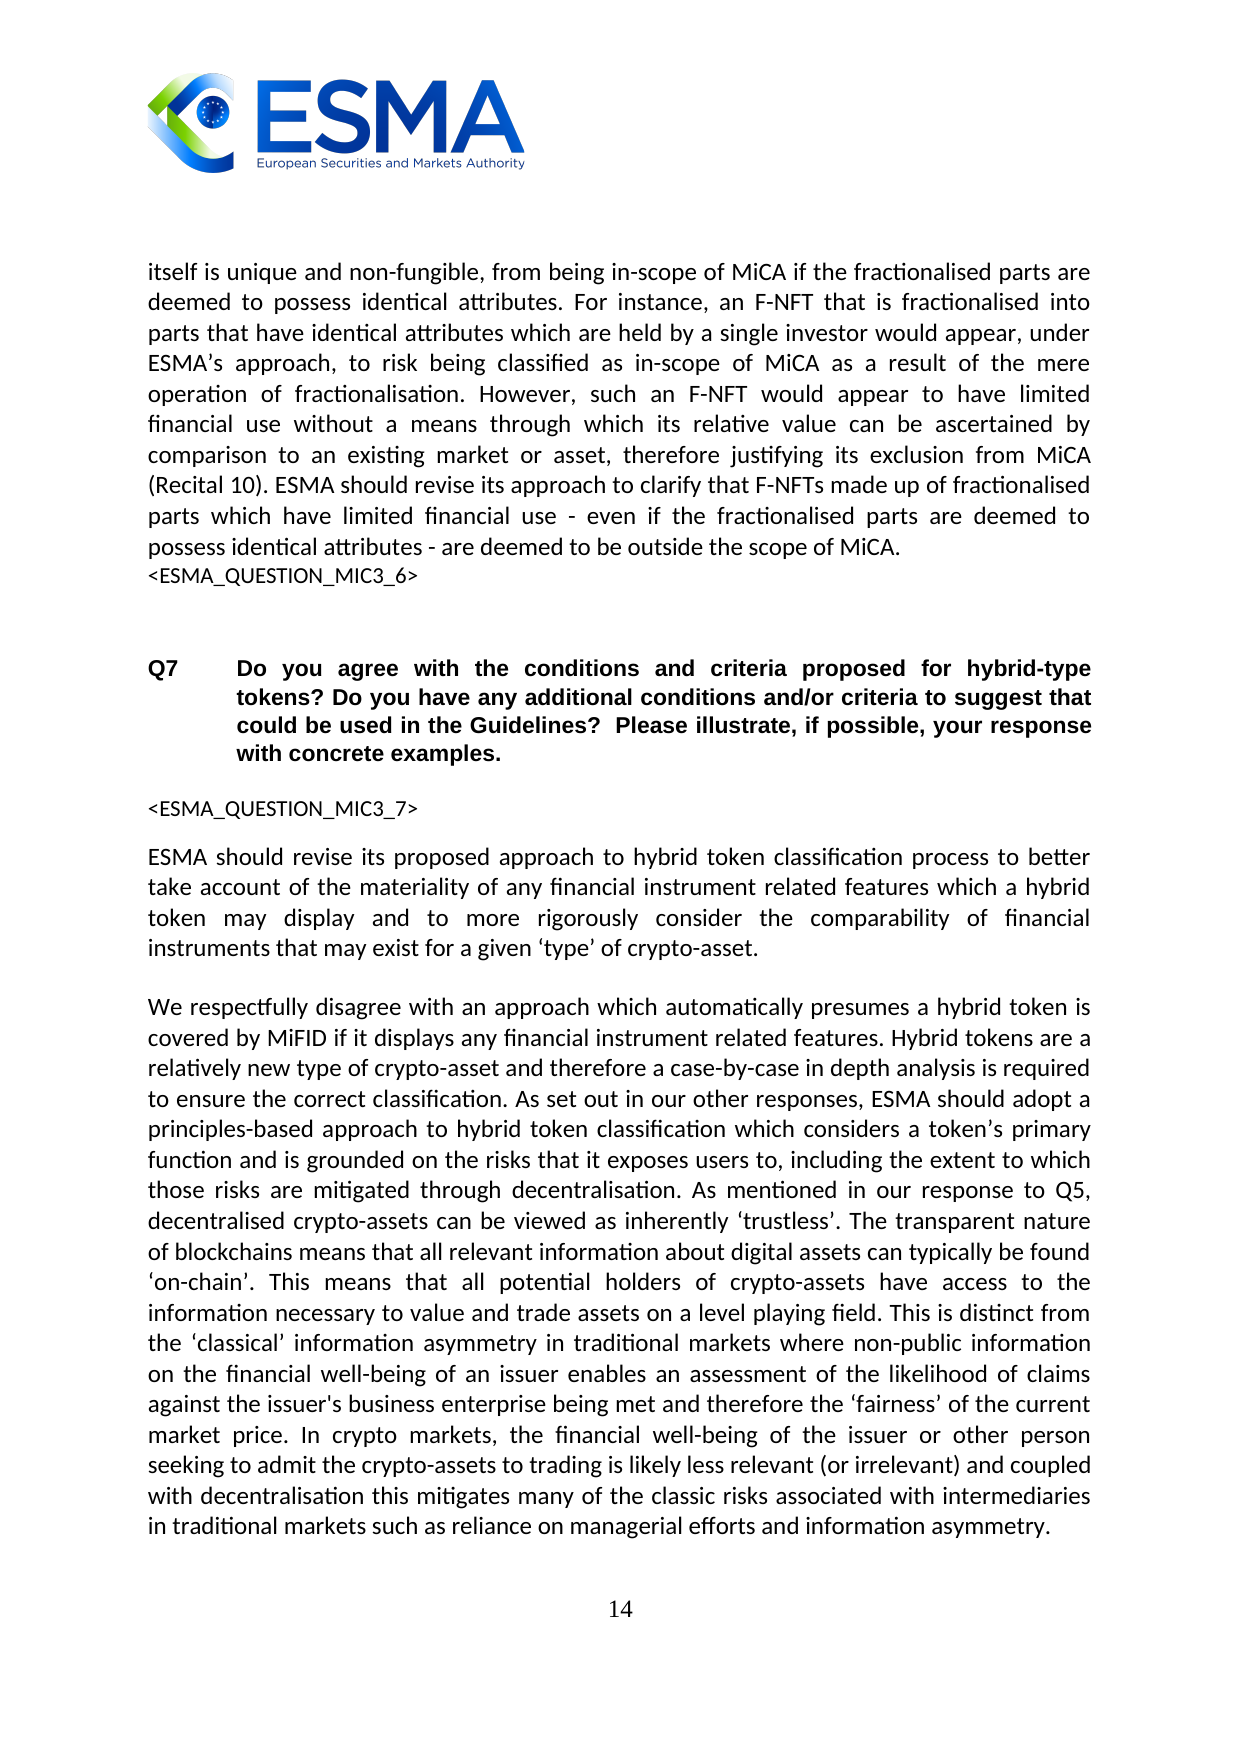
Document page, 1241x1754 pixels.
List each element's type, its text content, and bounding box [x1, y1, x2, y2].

picture [147, 73, 525, 173]
list Do you agree with the conditions and criteria proposed for hybrid-type tokens? Do you have any additional conditions and/or criteria to suggest that could be used in the Guidelines? Please illustrate, if possible, your response with concrete examples. [148, 655, 1092, 767]
text <ESMA_QUESTION_MIC3_7> [148, 794, 1092, 822]
text ESMA should revise its proposed approach to hybrid token classification process to better take account of the materiality of any financial instrument related features which a hybrid token may display and to more rigorously consider the comparability of financial instruments that may exist for a given ‘type’ of crypto-asset. [148, 841, 1092, 963]
text We respectfully disagree with an approach which automatically presumes a hybrid token is covered by MiFID if it displays any financial instrument related features. Hybrid tokens are a relatively new type of crypto-asset and therefore a case-by-case in depth analysis is required to ensure the correct classification. As set out in our other responses, ESMA should adopt a principles-based approach to hybrid token classification which considers a token’s primary function and is grounded on the risks that it exposes users to, including the extent to which those risks are mitigated through decentralisation. As mentioned in our response to Q5, decentralised crypto-assets can be viewed as inherently ‘trustless’. The transparent nature of blockchains means that all relevant information about digital assets can typically be found ‘on-chain’. This means that all potential holders of crypto-assets have access to the information necessary to value and trade assets on a level playing field. This is distinct from the ‘classical’ information asymmetry in traditional markets where non-public information on the financial well-being of an issuer enables an assessment of the likelihood of claims against the issuer's business enterprise being met and therefore the ‘fairness’ of the current market price. In crypto markets, the financial well-being of the issuer or other person seeking to admit the crypto-assets to trading is likely less relevant (or irrelevant) and coupled with decentralisation this mitigates many of the classic risks associated with intermediaries in traditional markets such as reliance on managerial efforts and information asymmetry. [148, 991, 1092, 1541]
text <ESMA_QUESTION_MIC3_6> [148, 561, 1092, 589]
